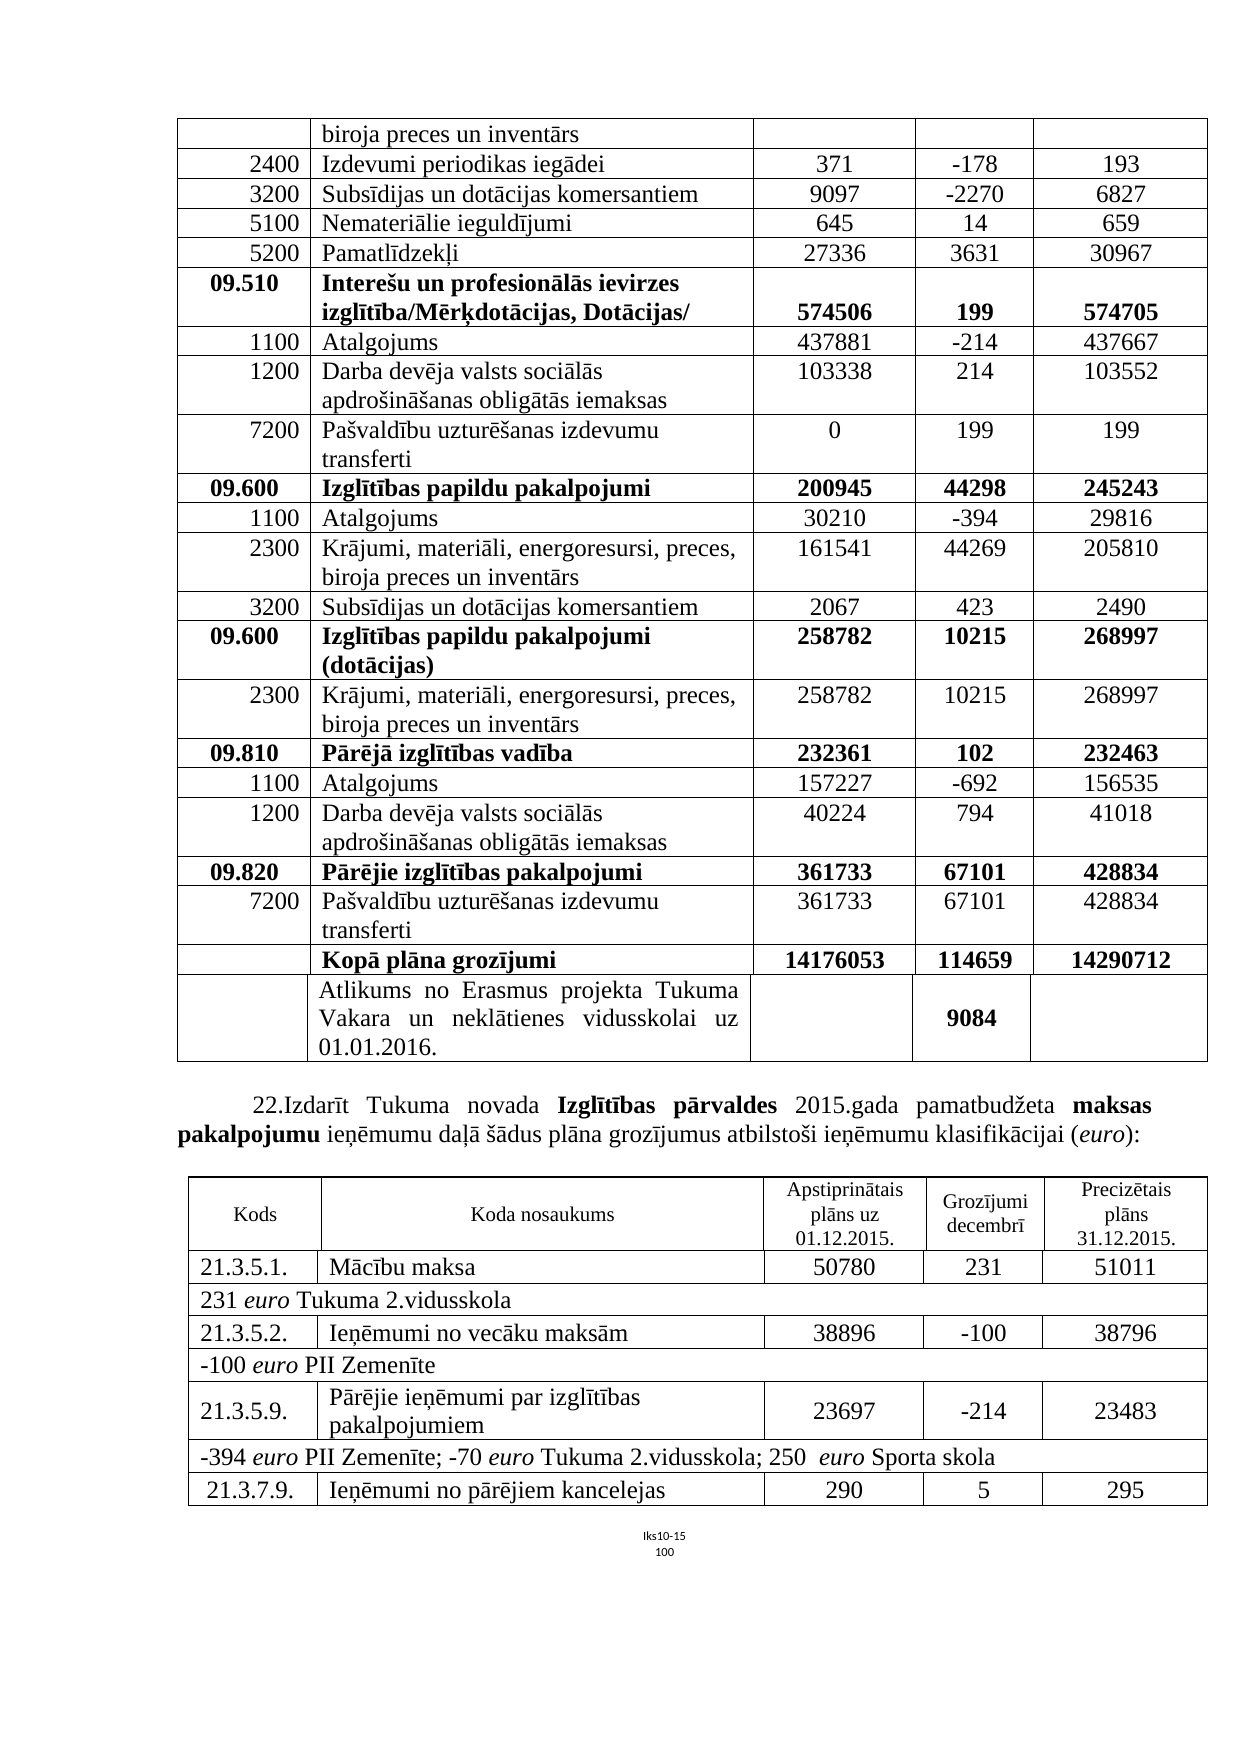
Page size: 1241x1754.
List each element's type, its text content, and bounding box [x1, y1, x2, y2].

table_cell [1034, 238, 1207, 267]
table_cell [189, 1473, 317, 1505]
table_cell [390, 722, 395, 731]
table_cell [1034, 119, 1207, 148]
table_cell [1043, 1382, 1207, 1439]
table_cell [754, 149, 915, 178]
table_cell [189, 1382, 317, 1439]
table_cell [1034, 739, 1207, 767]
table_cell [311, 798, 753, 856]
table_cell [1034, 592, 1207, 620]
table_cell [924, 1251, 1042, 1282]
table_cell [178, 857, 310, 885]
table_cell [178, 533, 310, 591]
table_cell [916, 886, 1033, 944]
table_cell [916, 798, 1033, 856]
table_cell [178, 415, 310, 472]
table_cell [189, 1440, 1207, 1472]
text 22.Izdarīt Tukuma novada Izglītības pārvaldes 2015.gada pamatbudžeta maksas pakalpojumu ieņēmumu daļā šādus plāna grozījumus atbilstoši ieņēmumu klasifikācijai (euro): [177, 1090, 1152, 1148]
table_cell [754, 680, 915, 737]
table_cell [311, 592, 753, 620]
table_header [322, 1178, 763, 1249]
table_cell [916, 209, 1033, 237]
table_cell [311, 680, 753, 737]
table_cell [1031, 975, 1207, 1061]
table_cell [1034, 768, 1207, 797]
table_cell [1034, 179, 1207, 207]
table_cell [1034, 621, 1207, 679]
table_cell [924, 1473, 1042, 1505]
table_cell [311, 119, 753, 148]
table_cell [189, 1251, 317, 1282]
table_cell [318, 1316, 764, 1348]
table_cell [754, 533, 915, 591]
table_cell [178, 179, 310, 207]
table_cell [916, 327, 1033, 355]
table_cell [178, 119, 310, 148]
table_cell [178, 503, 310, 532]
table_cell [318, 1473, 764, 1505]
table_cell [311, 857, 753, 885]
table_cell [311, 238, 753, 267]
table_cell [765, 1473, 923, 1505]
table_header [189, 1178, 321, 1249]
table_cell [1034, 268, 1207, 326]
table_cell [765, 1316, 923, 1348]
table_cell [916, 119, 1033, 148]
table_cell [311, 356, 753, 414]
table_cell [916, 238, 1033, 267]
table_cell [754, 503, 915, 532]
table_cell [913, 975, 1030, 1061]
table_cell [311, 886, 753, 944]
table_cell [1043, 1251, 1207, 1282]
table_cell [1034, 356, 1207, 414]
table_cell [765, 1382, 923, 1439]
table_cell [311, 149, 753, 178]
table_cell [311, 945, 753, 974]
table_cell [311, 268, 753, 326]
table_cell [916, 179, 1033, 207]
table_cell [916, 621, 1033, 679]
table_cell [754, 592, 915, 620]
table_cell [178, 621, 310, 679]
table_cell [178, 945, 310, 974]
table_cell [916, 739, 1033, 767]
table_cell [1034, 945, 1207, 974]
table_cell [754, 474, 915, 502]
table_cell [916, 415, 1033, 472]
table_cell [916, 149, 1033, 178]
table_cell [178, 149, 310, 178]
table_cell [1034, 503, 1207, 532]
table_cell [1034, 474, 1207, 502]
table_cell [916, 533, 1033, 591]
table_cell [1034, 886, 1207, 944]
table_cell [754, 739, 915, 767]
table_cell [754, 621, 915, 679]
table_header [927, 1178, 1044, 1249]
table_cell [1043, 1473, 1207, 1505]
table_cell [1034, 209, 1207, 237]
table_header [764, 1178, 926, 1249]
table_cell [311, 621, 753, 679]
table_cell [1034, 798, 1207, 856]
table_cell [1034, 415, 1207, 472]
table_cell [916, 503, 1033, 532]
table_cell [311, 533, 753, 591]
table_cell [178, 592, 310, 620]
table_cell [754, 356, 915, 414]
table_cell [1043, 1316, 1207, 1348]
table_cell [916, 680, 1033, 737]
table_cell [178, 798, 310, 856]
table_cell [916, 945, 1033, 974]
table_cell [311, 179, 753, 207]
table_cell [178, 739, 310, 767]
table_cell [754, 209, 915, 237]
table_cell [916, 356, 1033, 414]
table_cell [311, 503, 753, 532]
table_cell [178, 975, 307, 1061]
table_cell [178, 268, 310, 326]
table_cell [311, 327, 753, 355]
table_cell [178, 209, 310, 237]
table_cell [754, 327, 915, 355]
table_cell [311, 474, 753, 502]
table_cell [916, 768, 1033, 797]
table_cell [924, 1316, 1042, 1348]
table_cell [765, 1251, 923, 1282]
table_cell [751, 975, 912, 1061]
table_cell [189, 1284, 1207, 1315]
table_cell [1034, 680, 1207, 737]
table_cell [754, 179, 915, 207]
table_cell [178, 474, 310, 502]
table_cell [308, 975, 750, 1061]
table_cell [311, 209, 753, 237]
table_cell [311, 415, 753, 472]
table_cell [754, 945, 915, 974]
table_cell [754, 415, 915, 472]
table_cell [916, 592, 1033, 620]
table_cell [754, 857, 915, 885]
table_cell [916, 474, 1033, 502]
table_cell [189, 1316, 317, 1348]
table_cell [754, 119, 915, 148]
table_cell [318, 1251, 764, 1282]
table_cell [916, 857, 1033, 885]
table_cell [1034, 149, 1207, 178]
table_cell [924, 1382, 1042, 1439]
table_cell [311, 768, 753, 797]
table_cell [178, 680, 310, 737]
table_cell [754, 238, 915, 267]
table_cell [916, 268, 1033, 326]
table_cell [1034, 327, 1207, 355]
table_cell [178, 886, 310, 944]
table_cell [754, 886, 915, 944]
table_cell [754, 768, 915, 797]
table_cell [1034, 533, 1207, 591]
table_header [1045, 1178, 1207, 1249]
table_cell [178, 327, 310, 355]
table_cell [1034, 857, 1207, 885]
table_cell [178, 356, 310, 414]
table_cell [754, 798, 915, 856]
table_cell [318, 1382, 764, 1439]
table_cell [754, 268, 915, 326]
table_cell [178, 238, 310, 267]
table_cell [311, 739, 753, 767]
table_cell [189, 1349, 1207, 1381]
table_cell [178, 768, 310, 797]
